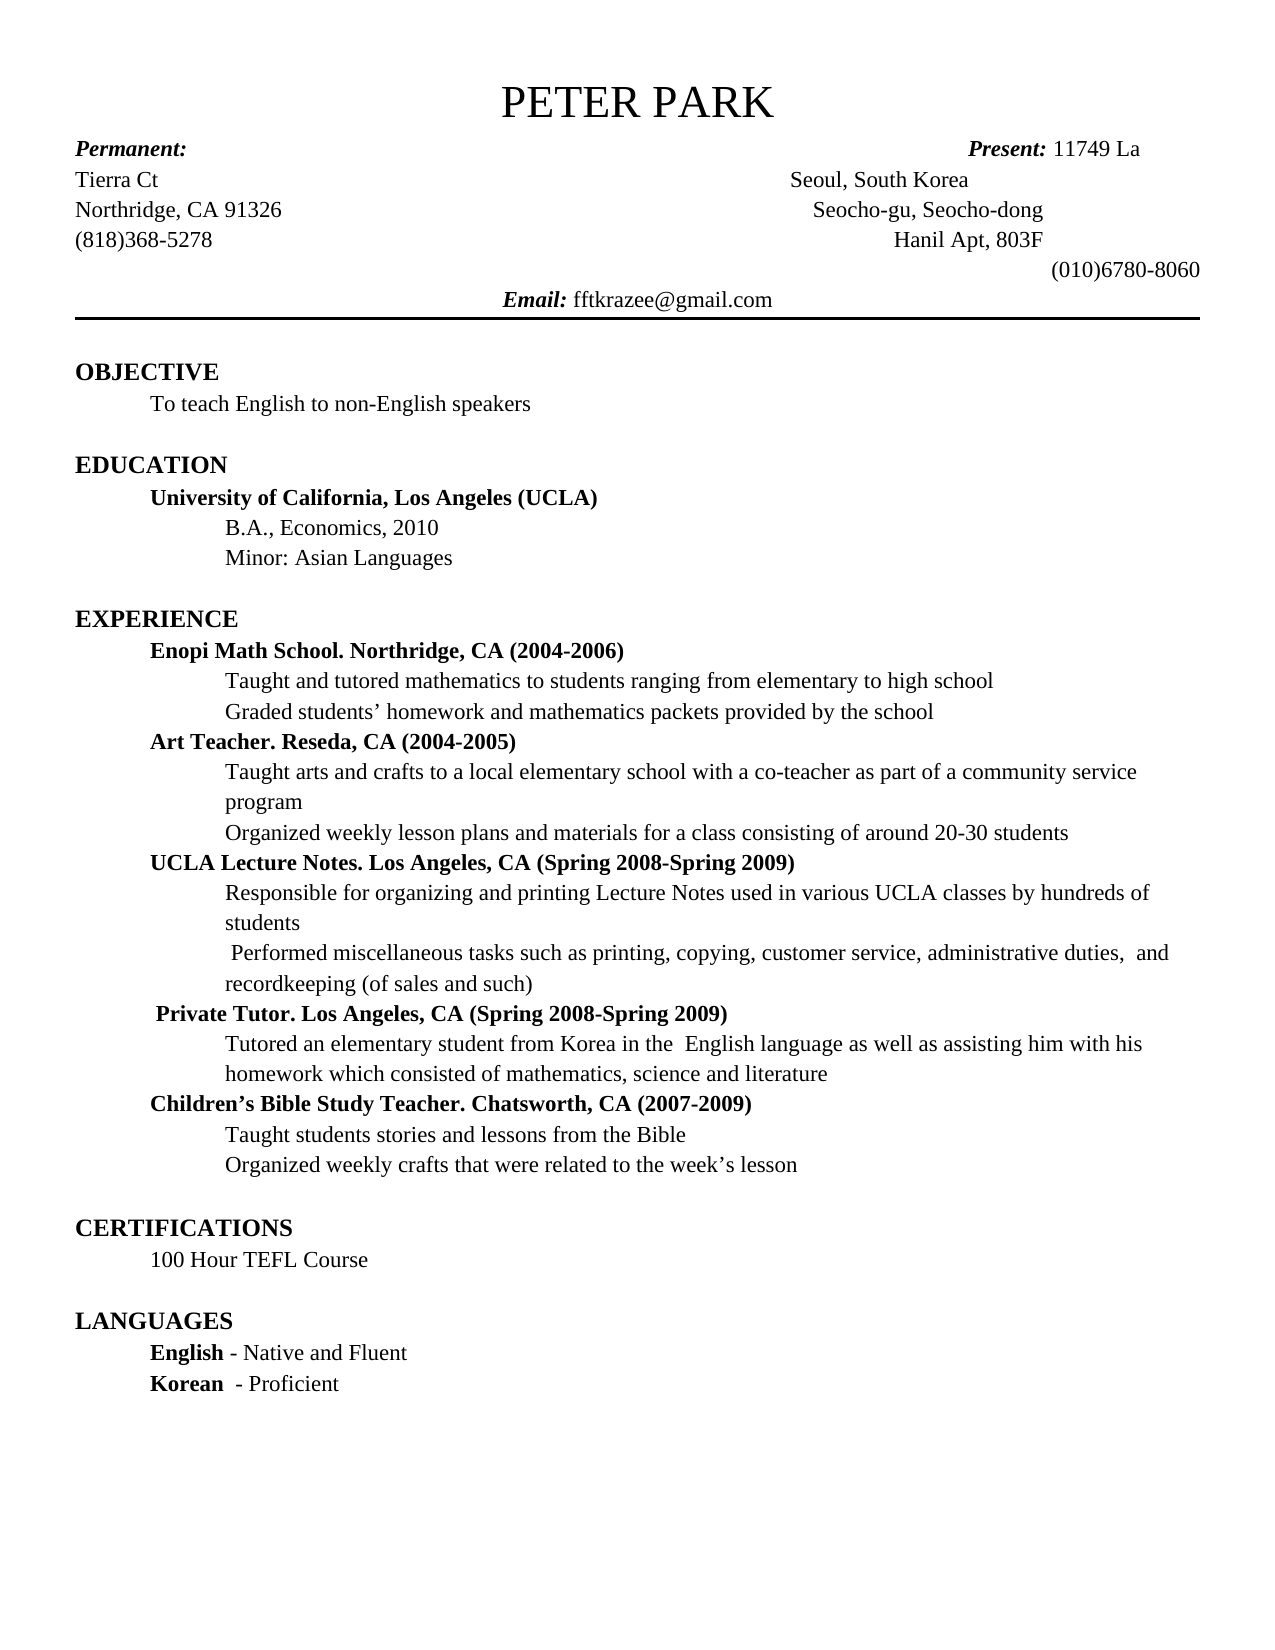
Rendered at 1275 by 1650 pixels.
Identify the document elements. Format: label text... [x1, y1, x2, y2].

text OBJECTIVE [75, 357, 1200, 386]
text Tutored an elementary student from Korea in the English language as well as assisting him with his homework which consisted of mathematics, science and literature [225, 1030, 1200, 1087]
text English - Native and Fluent [75, 1339, 1200, 1366]
text Organized weekly crafts that were related to the week’s lesson [75, 1151, 1200, 1177]
text Children’s Bible Study Teacher. Chatsworth, CA (2007-2009) [75, 1091, 1200, 1117]
text CERTIFICATIONS [75, 1213, 1200, 1242]
text Email: fftkrazee@gmail.com [75, 287, 1200, 317]
text Taught arts and crafts to a local elementary school with a co-teacher as part of a community service program [225, 758, 1200, 815]
text (010)6780-8060 [75, 256, 1200, 283]
text B.A., Economics, 2010 [75, 514, 1200, 540]
text Private Tutor. Los Angeles, CA (Spring 2008-Spring 2009) [75, 1000, 1200, 1026]
text Responsible for organizing and printing Lecture Notes used in various UCLA classes by hundreds of students [225, 879, 1200, 936]
text Minor: Asian Languages [75, 544, 1200, 570]
text Performed miscellaneous tasks such as printing, copying, customer service, administrative duties, and recordkeeping (of sales and such) [225, 939, 1200, 996]
text Permanent: Present: 11749 La Tierra Ct Seoul, South Korea [75, 136, 1200, 192]
text Taught students stories and lessons from the Bible [75, 1121, 1200, 1147]
text Art Teacher. Reseda, CA (2004-2005) [75, 728, 1200, 754]
text University of California, Los Angeles (UCLA) [75, 483, 1200, 510]
text Taught and tutored mathematics to students ranging from elementary to high school [75, 668, 1200, 694]
text EDUCATION [75, 451, 1200, 479]
text Enopi Math School. Northridge, CA (2004-2006) [75, 637, 1200, 664]
text Organized weekly lesson plans and materials for a class consisting of around 20-30 students [225, 819, 1200, 845]
text EXPERIENCE [75, 604, 1200, 633]
text PETER PARK [75, 75, 1200, 128]
text Northridge, CA 91326 Seocho-gu, Seocho-dong [75, 196, 1200, 222]
text (818)368-5278 Hanil Apt, 803F [75, 226, 1200, 252]
text UCLA Lecture Notes. Los Angeles, CA (Spring 2008-Spring 2009) [75, 849, 1200, 875]
text LANGUAGES [75, 1306, 1200, 1335]
text Graded students’ homework and mathematics packets provided by the school [75, 698, 1200, 724]
text To teach English to non-English speakers [75, 390, 1200, 416]
text 100 Hour TEFL Course [75, 1246, 1200, 1272]
text Korean - Proficient [75, 1370, 1200, 1396]
